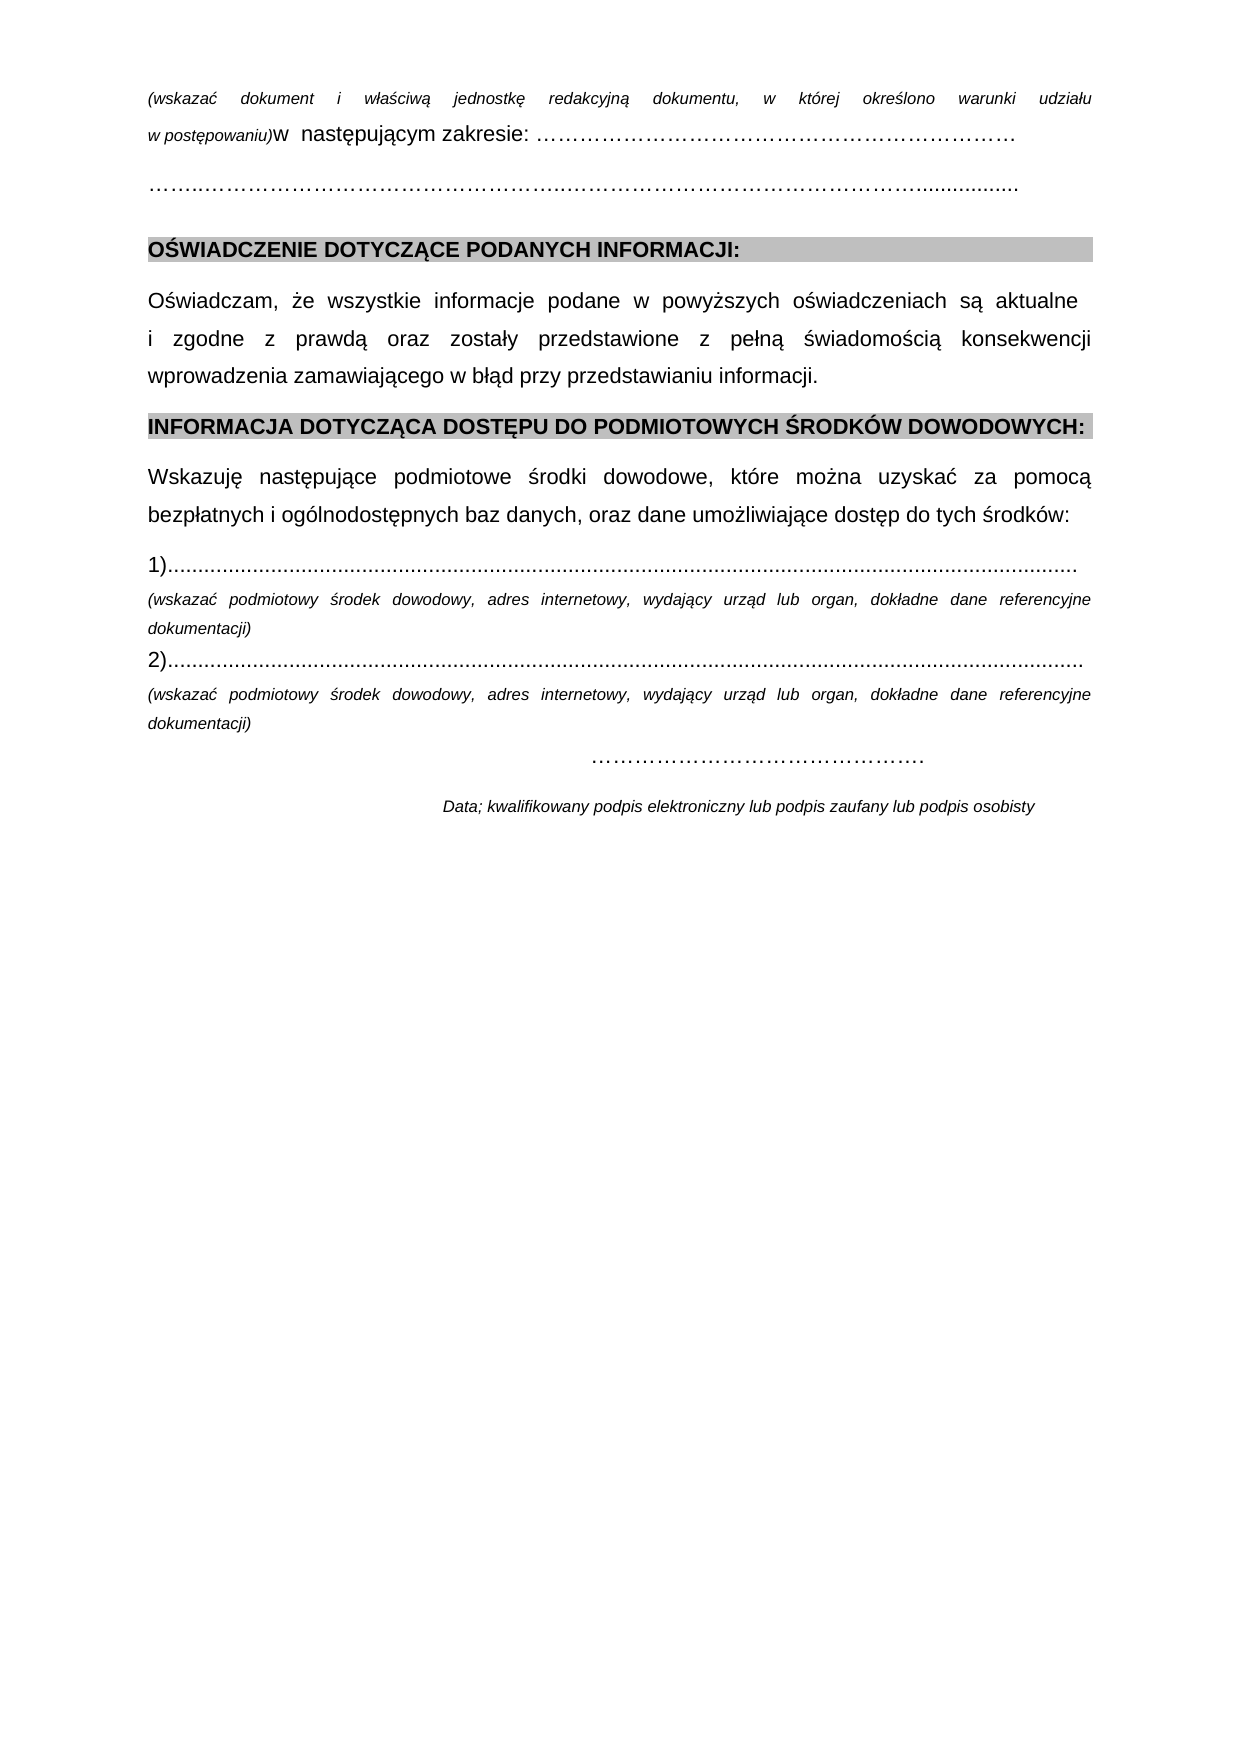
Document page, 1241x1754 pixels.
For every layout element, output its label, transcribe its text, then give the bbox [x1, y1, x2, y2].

text (wskazać podmiotowy środek dowodowy, adres internetowy, wydający urząd lub organ, dokładne dane referencyjne dokumentacji) [148, 685, 1093, 733]
text Oświadczam, że wszystkie informacje podane w powyższych oświadczeniach są aktualne i zgodne z prawdą oraz zostały przedstawione z pełną świadomością konsekwencji wprowadzenia zamawiającego w błąd przy przedstawianiu informacji. [148, 288, 1093, 388]
text OŚWIADCZENIE DOTYCZĄCE PODANYCH INFORMACJI: [148, 237, 1093, 262]
text Data; kwalifikowany podpis elektroniczny lub podpis zaufany lub podpis osobisty [148, 797, 1093, 816]
text 1)...................................................................................................................................................... [148, 552, 1093, 577]
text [148, 89, 1093, 146]
text Wskazuję następujące podmiotowe środki dowodowe, które można uzyskać za pomocą bezpłatnych i ogólnodostępnych baz danych, oraz dane umożliwiające dostęp do tych środków: [148, 464, 1093, 527]
text INFORMACJA DOTYCZĄCA DOSTĘPU DO PODMIOTOWYCH ŚRODKÓW DOWODOWYCH: [148, 413, 1093, 439]
text ……..…………………………………………..…………………………………………................. [148, 171, 1093, 196]
text (wskazać podmiotowy środek dowodowy, adres internetowy, wydający urząd lub organ, dokładne dane referencyjne dokumentacji) [148, 590, 1093, 638]
text 2)....................................................................................................................................................... [148, 647, 1093, 672]
text ………………………………………. [148, 743, 1093, 768]
